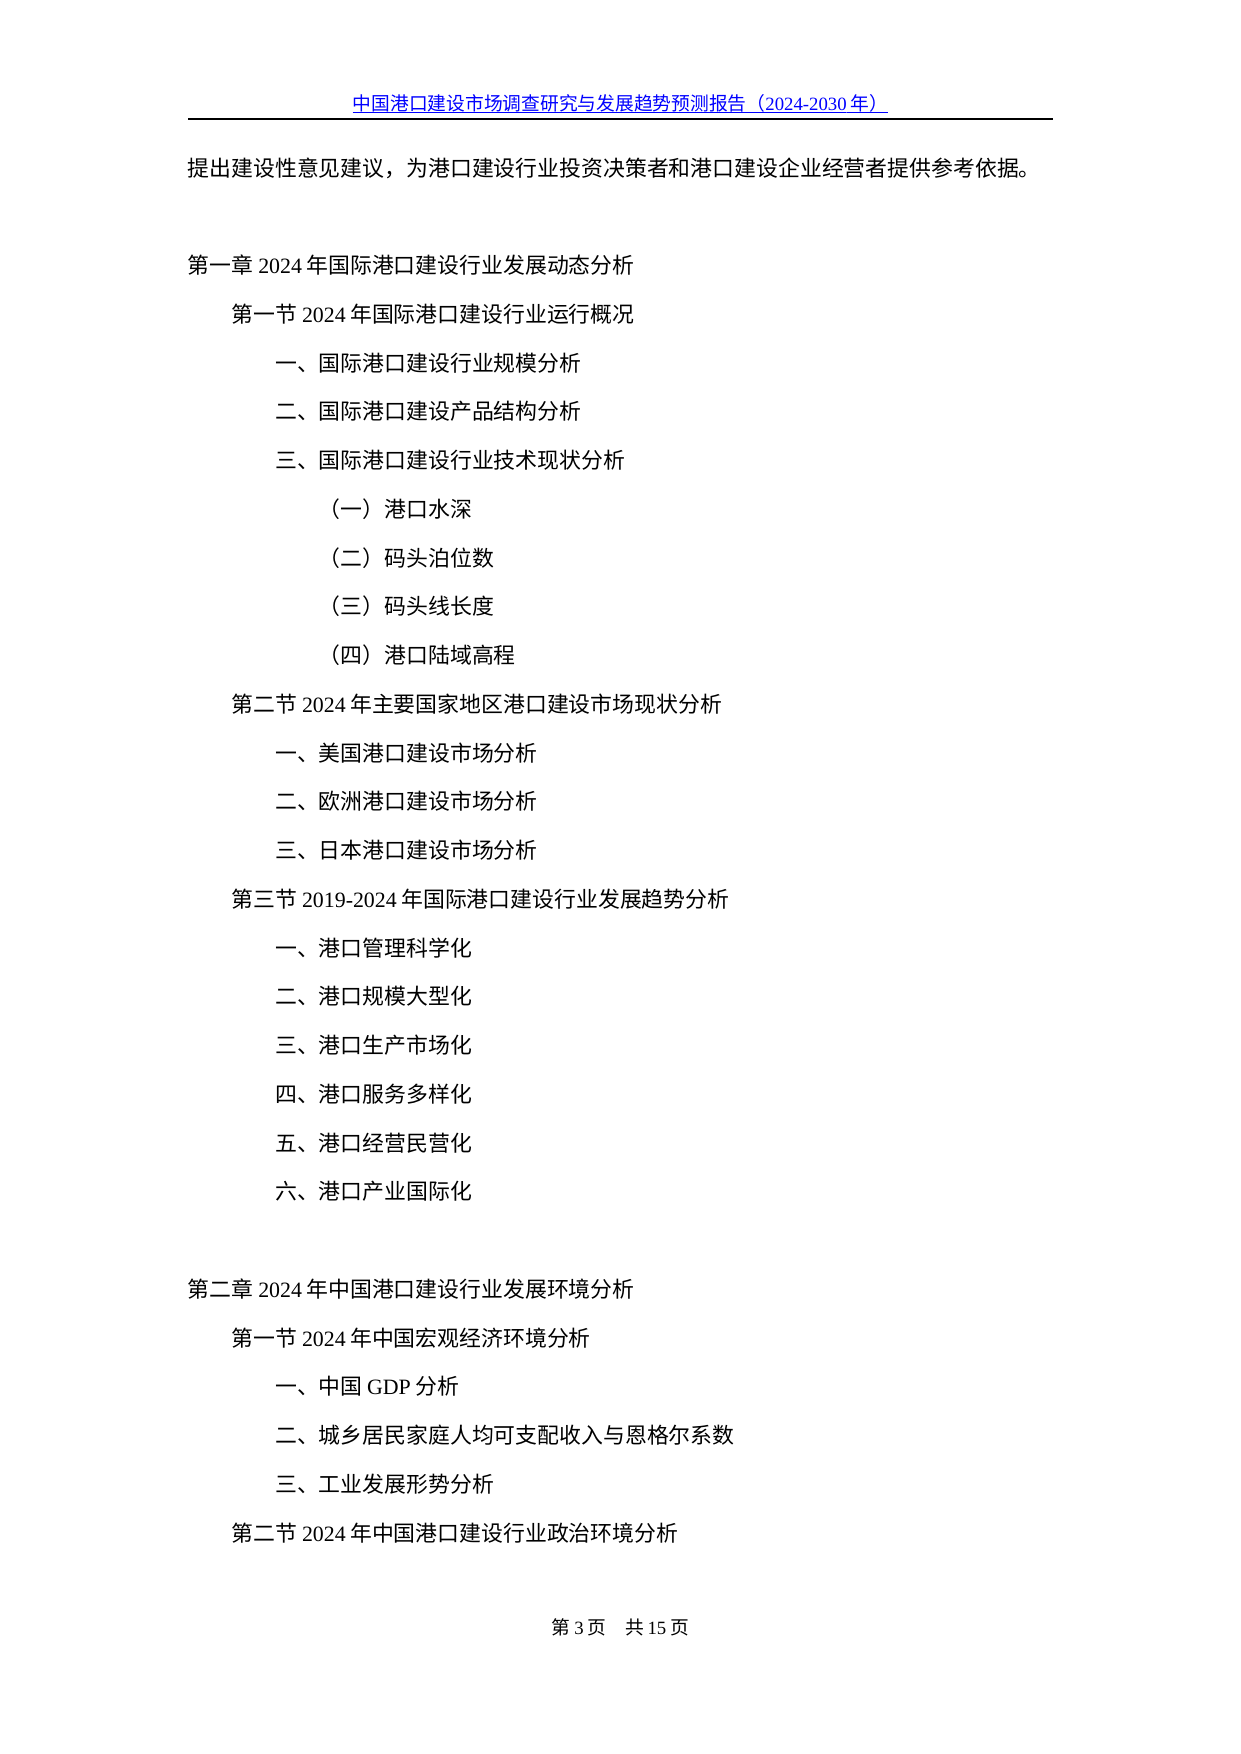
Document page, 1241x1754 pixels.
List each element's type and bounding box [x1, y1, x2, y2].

text [187, 150, 1053, 1548]
